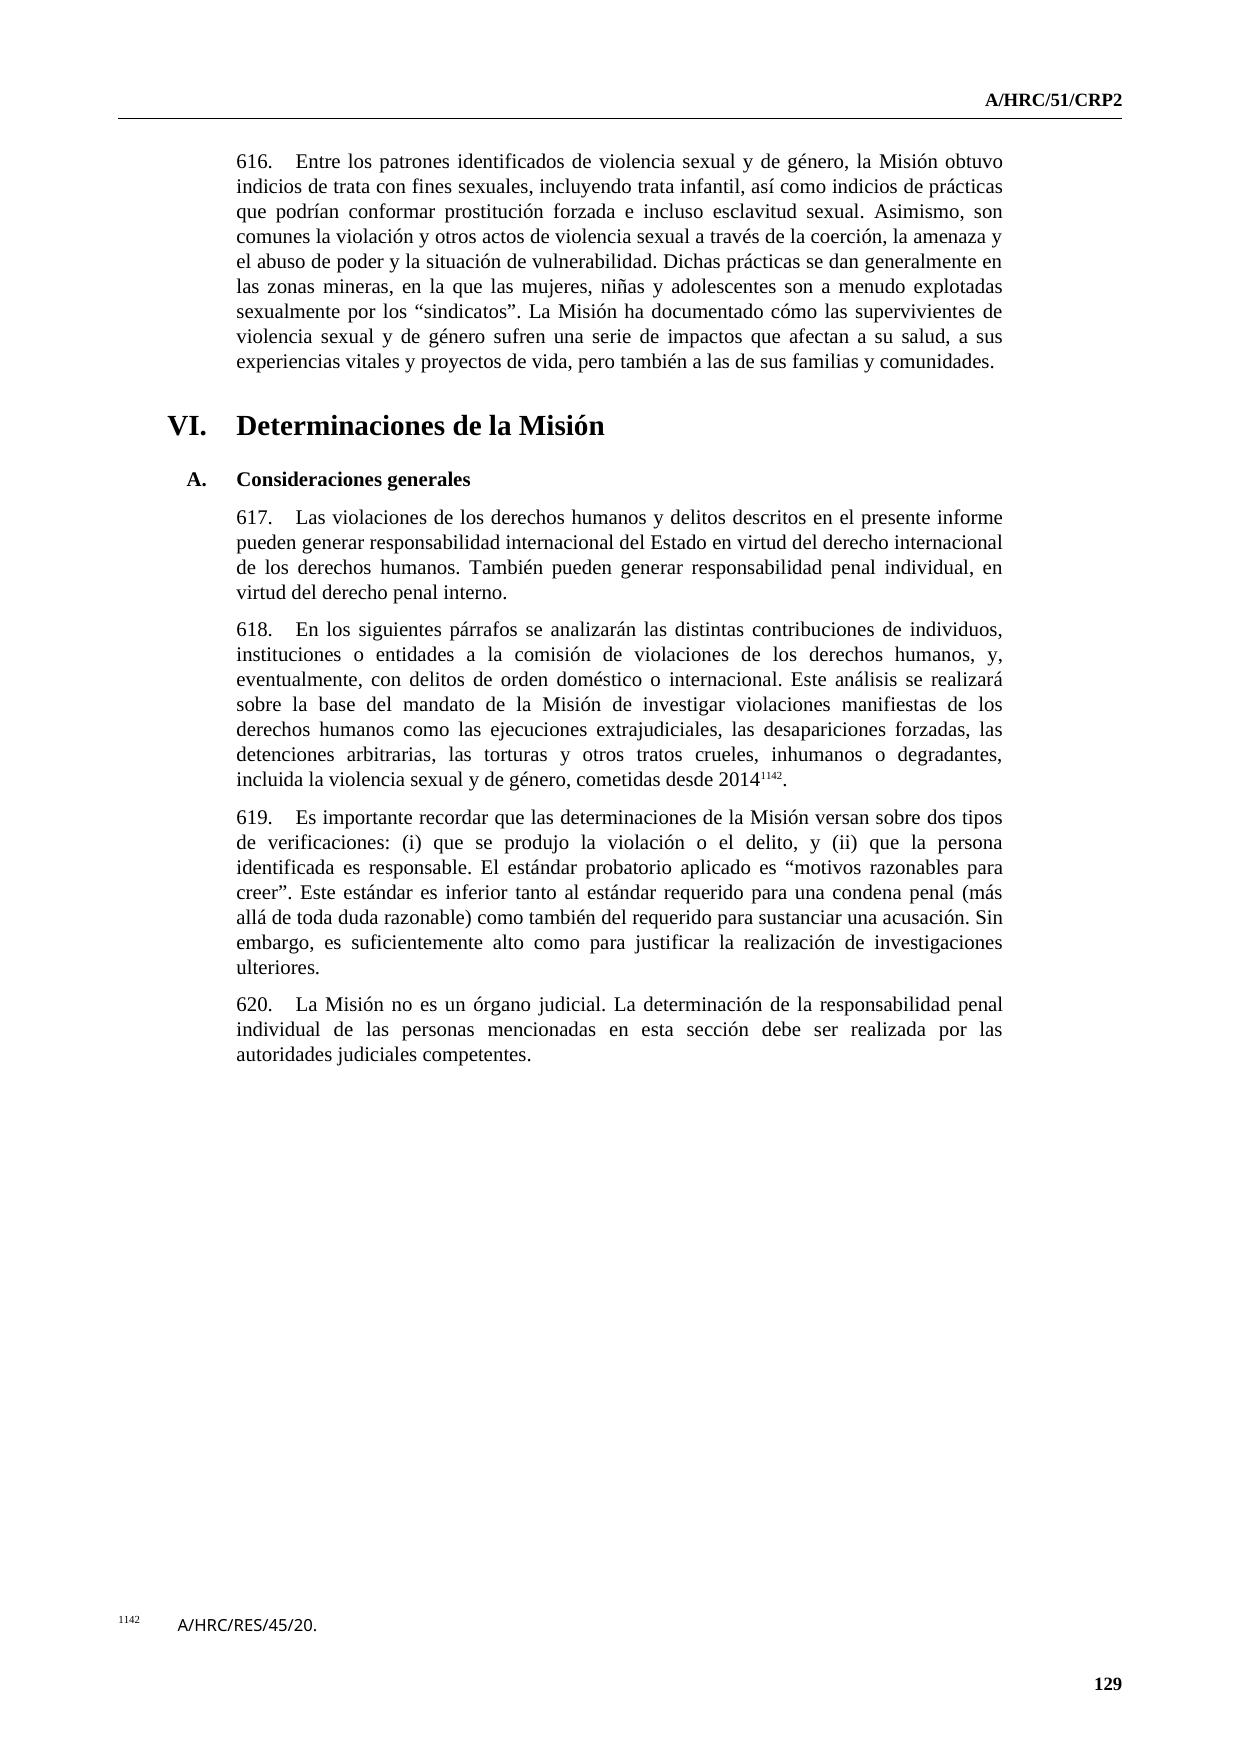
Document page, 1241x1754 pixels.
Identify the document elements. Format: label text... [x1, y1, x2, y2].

text 616. Entre los patrones identificados de violencia sexual y de género, la Misión obtuvo indicios de trata con fines sexuales, incluyendo trata infantil, así como indicios de prácticas que podrían conformar prostitución forzada e incluso esclavitud sexual. Asimismo, son comunes la violación y otros actos de violencia sexual a través de la coerción, la amenaza y el abuso de poder y la situación de vulnerabilidad. Dichas prácticas se dan generalmente en las zonas mineras, en la que las mujeres, niñas y adolescentes son a menudo explotadas sexualmente por los “sindicatos”. La Misión ha documentado cómo las supervivientes de violencia sexual y de género sufren una serie de impactos que afectan a su salud, a sus experiencias vitales y proyectos de vida, pero también a las de sus familias y comunidades. [236, 148, 1004, 373]
text 617. Las violaciones de los derechos humanos y delitos descritos en el presente informe pueden generar responsabilidad internacional del Estado en virtud del derecho internacional de los derechos humanos. También pueden generar responsabilidad penal individual, en virtud del derecho penal interno. [236, 504, 1004, 604]
text 619. Es importante recordar que las determinaciones de la Misión versan sobre dos tipos de verificaciones: (i) que se produjo la violación o el delito, y (ii) que la persona identificada es responsable. El estándar probatorio aplicado es “motivos razonables para creer”. Este estándar es inferior tanto al estándar requerido para una condena penal (más allá de toda duda razonable) como también del requerido para sustanciar una acusación. Sin embargo, es suficientemente alto como para justificar la realización de investigaciones ulteriores. [236, 804, 1004, 979]
text 618. En los siguientes párrafos se analizarán las distintas contribuciones de individuos, instituciones o entidades a la comisión de violaciones de los derechos humanos, y, eventualmente, con delitos de orden doméstico o internacional. Este análisis se realizará sobre la base del mandato de la Misión de investigar violaciones manifiestas de los derechos humanos como las ejecuciones extrajudiciales, las desapariciones forzadas, las detenciones arbitrarias, las torturas y otros tratos crueles, inhumanos o degradantes, incluida la violencia sexual y de género, cometidas desde 2014. [236, 616, 1004, 791]
text VI. Determinaciones de la Misión [118, 410, 1004, 441]
text 620. La Misión no es un órgano judicial. La determinación de la responsabilidad penal individual de las personas mencionadas en esta sección debe ser realizada por las autoridades judiciales competentes. [236, 991, 1004, 1066]
text A. Consideraciones generales [118, 466, 1004, 491]
